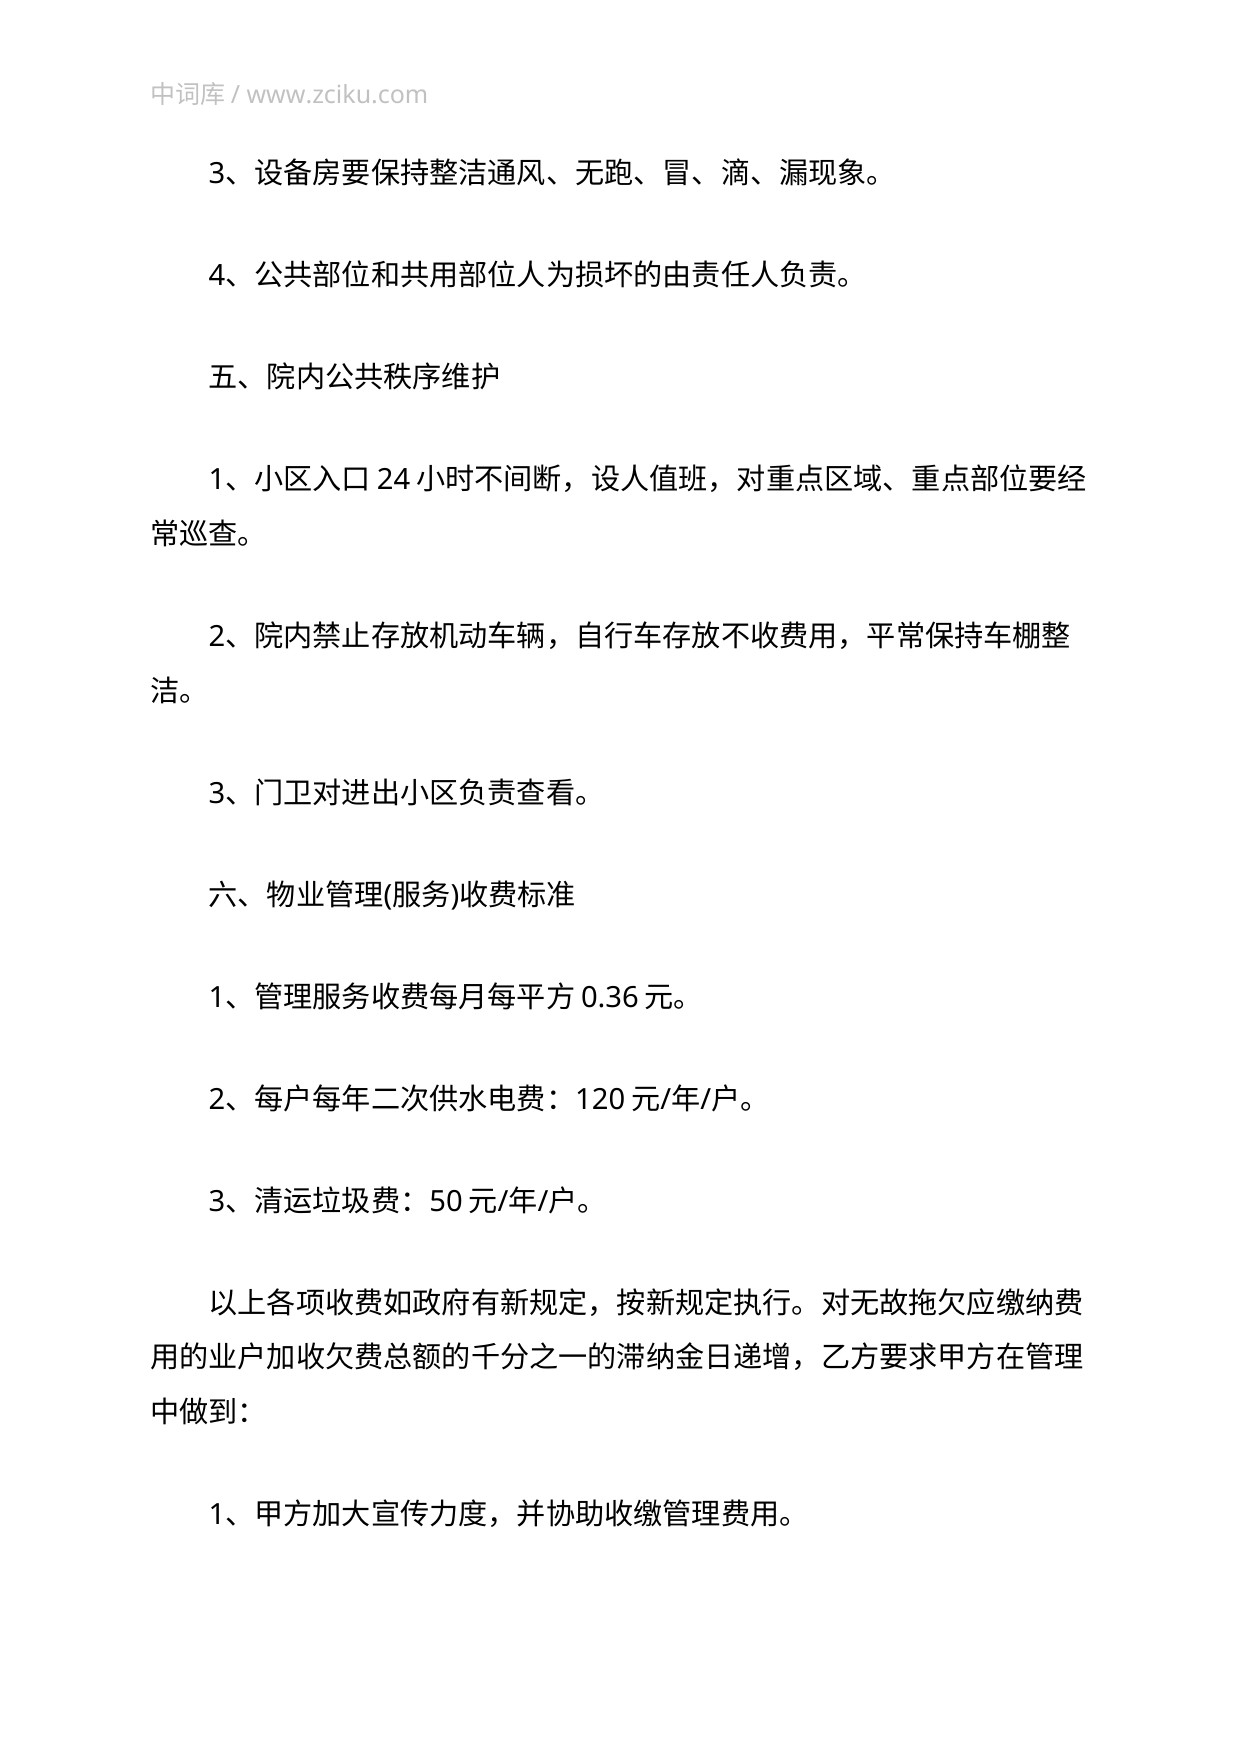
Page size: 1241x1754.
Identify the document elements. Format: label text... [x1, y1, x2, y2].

text 2、每户每年二次供水电费：120元/年/户。 [150, 1075, 1090, 1118]
text 1、小区入口24小时不间断，设人值班，对重点区域、重点部位要经常巡查。 [150, 456, 1090, 553]
text 五、院内公共秩序维护 [150, 354, 1090, 396]
text 以上各项收费如政府有新规定，按新规定执行。对无故拖欠应缴纳费用的业户加收欠费总额的千分之一的滞纳金日递增，乙方要求甲方在管理中做到： [150, 1279, 1090, 1431]
text 1、管理服务收费每月每平方0.36元。 [150, 973, 1090, 1016]
text 4、公共部位和共用部位人为损坏的由责任人负责。 [150, 252, 1090, 294]
text 1、甲方加大宣传力度，并协助收缴管理费用。 [150, 1491, 1090, 1533]
text 六、物业管理(服务)收费标准 [150, 871, 1090, 914]
text 3、清运垃圾费：50元/年/户。 [150, 1177, 1090, 1219]
text 3、门卫对进出小区负责查看。 [150, 769, 1090, 812]
text 2、院内禁止存放机动车辆，自行车存放不收费用，平常保持车棚整洁。 [150, 612, 1090, 710]
text 3、设备房要保持整洁通风、无跑、冒、滴、漏现象。 [150, 150, 1090, 192]
